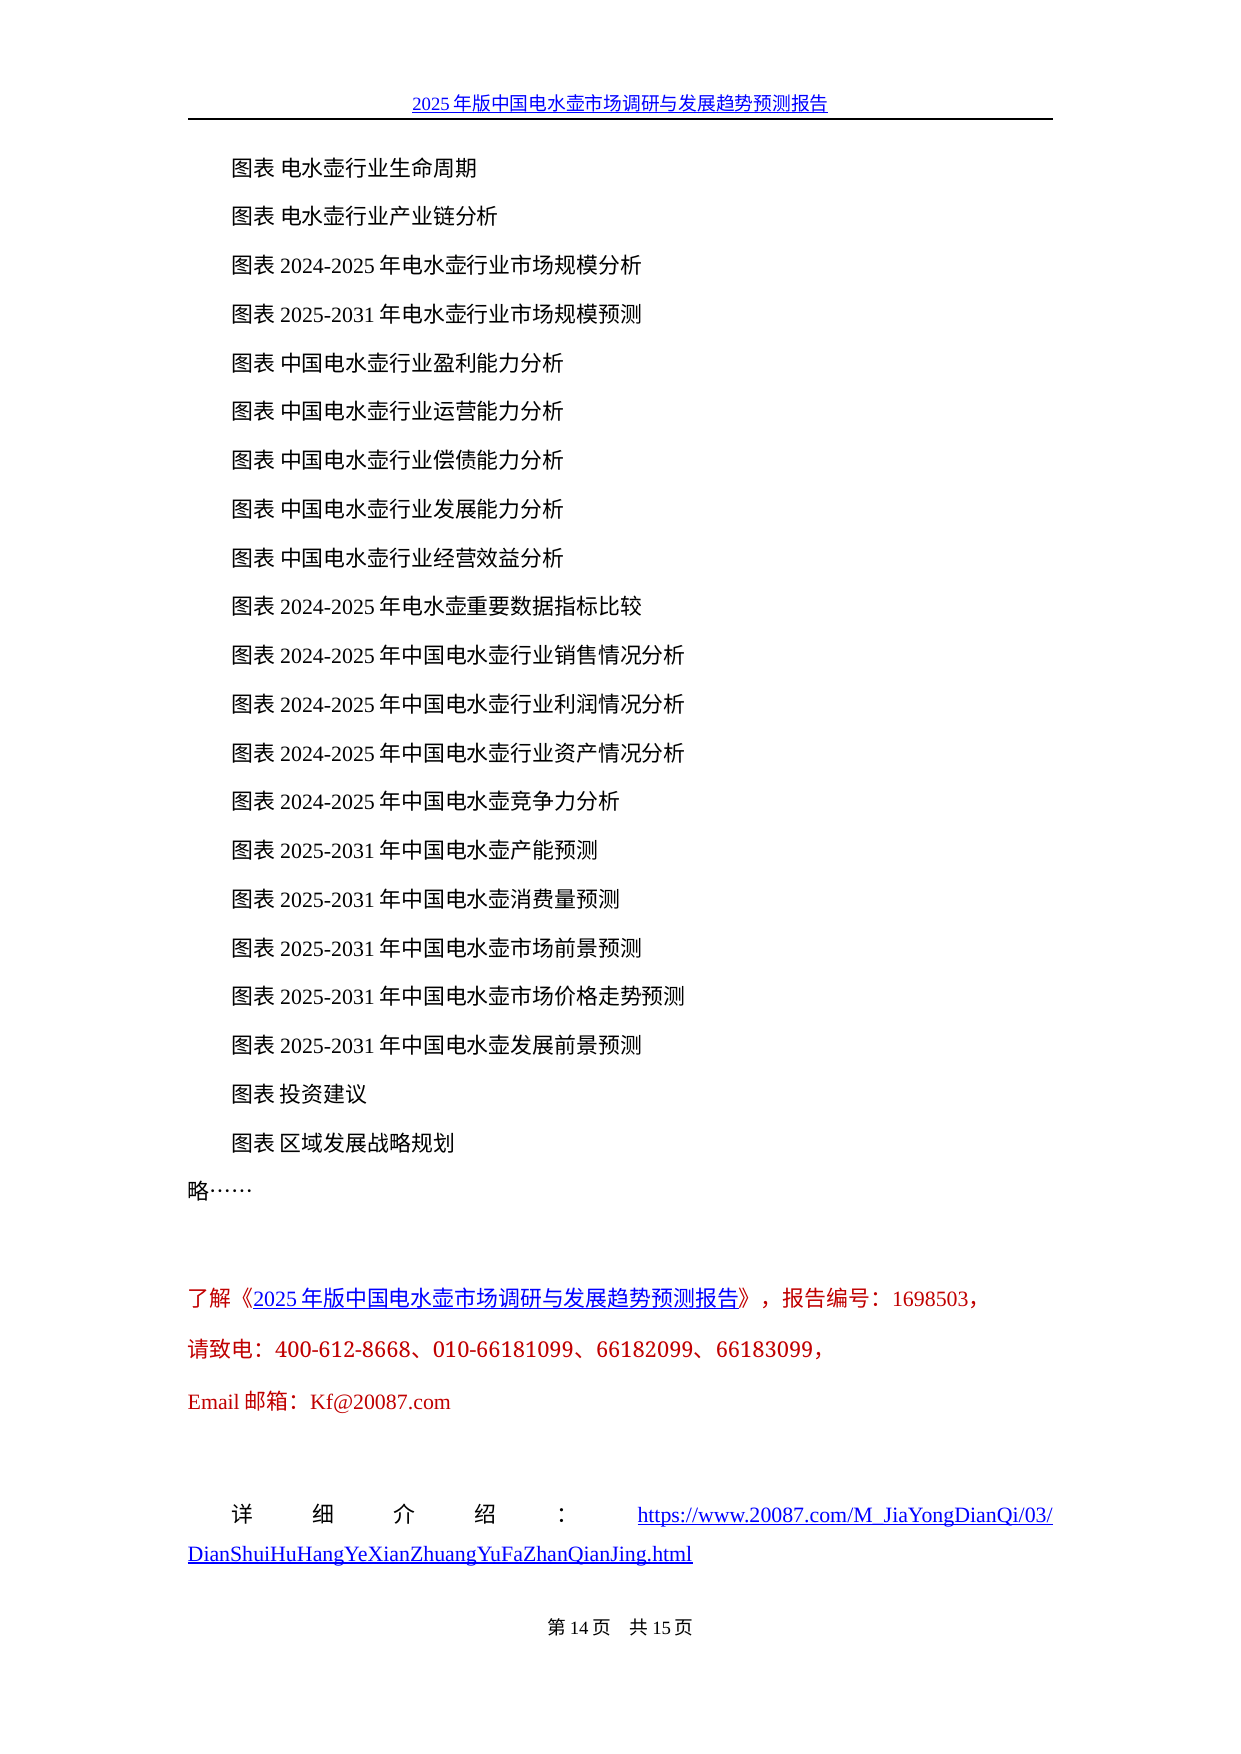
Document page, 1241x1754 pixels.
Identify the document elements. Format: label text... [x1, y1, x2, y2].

text 了解《2025年版中国电水壶市场调研与发展趋势预测报告》，报告编号：1698503， [187, 1280, 1053, 1313]
text 详细介绍：https://www.20087.com/M_JiaYongDianQi/03/DianShuiHuHangYeXianZhuangYuFaZhanQianJing.html [187, 1496, 1053, 1569]
text 请致电：400-612-8668、010-66181099、66182099、66183099， [187, 1332, 1053, 1364]
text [187, 150, 1053, 1206]
text Email邮箱：Kf@20087.com [187, 1383, 1053, 1416]
